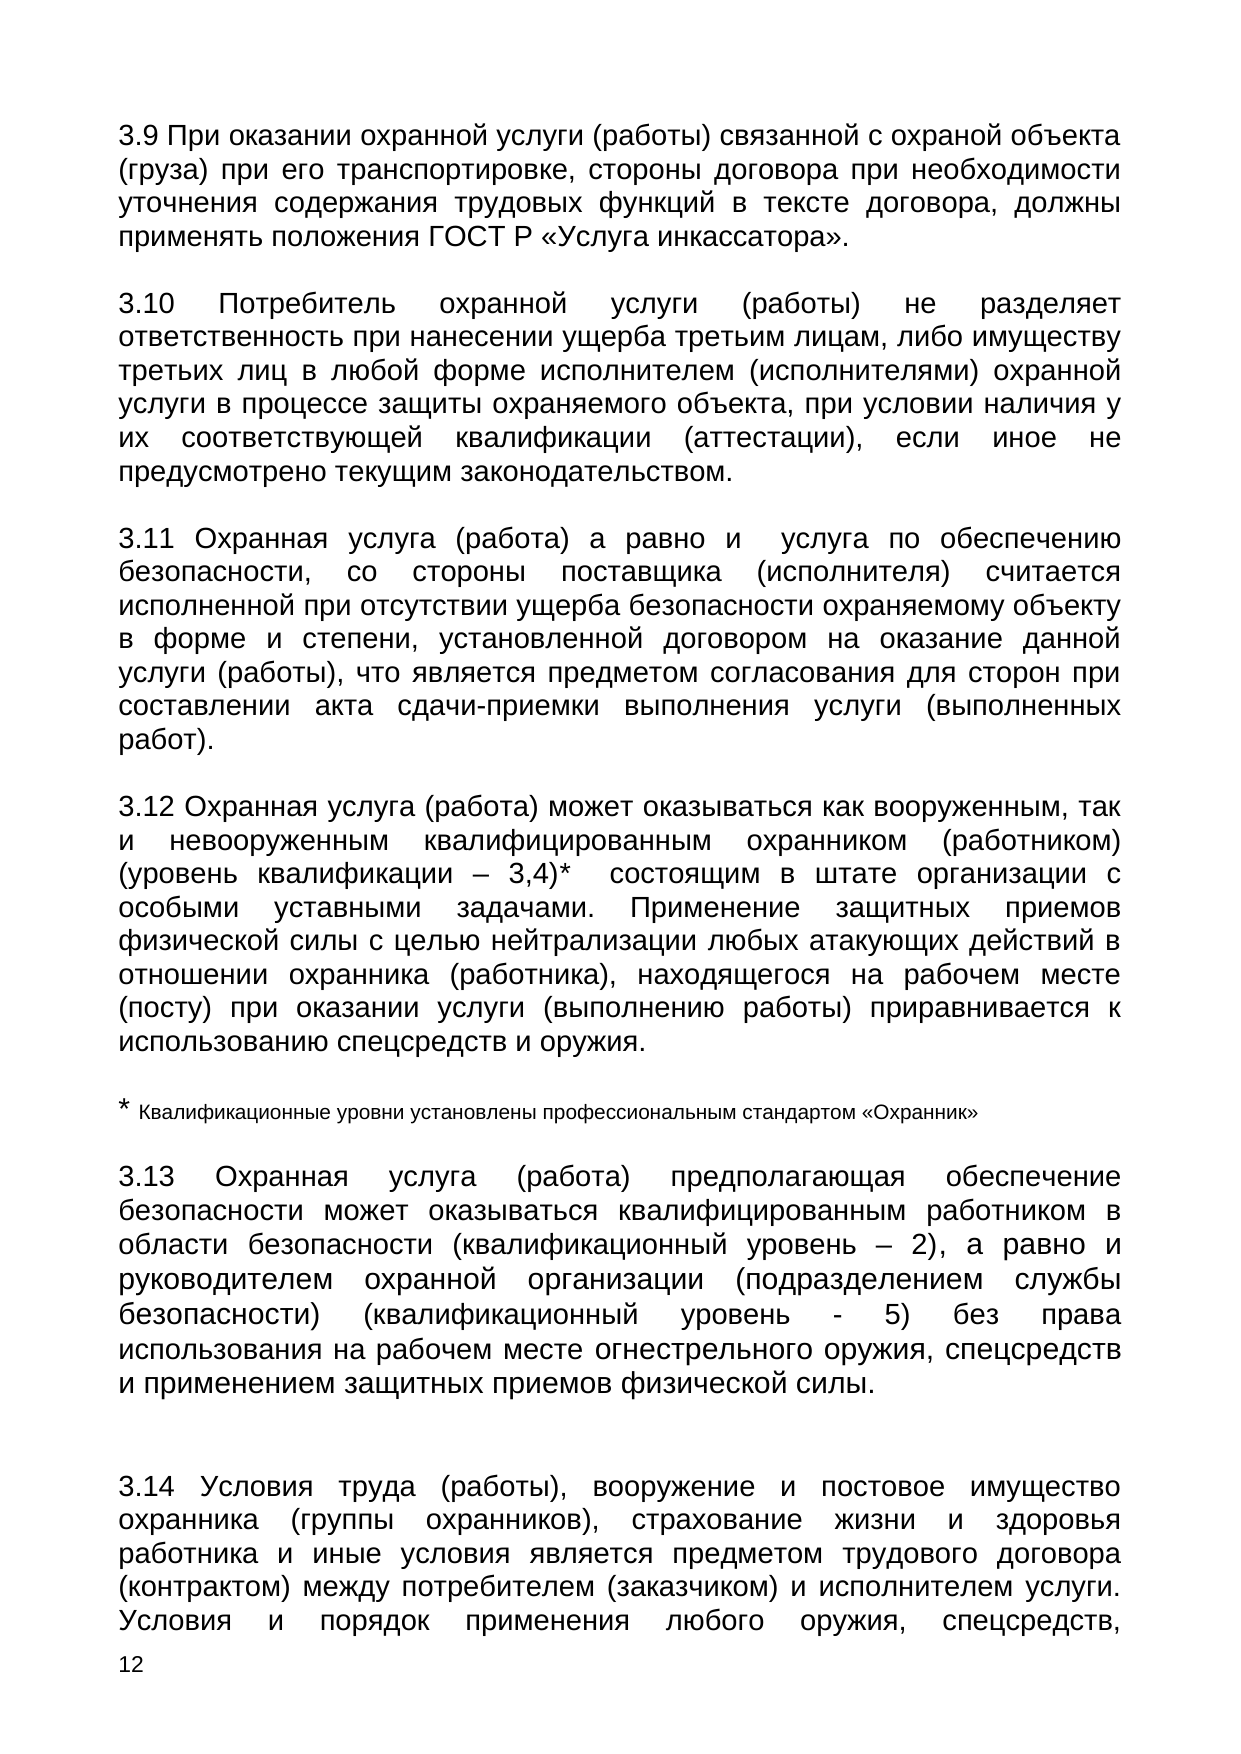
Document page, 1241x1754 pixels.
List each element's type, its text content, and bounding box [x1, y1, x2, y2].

text 3.11 Охранная услуга (работа) а равно и услуга по обеспечению безопасности, со стороны поставщика (исполнителя) считается исполненной при отсутствии ущерба безопасности охраняемому объекту в форме и степени, установленной договором на оказание данной услуги (работы), что является предметом согласования для сторон при составлении акта сдачи-приемки выполнения услуги (выполненных работ). [118, 521, 1122, 756]
text 3.10 Потребитель охранной услуги (работы) не разделяет ответственность при нанесении ущерба третьим лицам, либо имуществу третьих лиц в любой форме исполнителем (исполнителями) охранной услуги в процессе защиты охраняемого объекта, при условии наличия у их соответствующей квалификации (аттестации), если иное не предусмотрено текущим законодательством. [118, 286, 1122, 487]
text 3.13 Охранная услуга (работа) предполагающая обеспечение безопасности может оказываться квалифицированным работником в области безопасности (квалификационный уровень – 2), а равно и руководителем охранной организации (подразделением службы безопасности) (квалификационный уровень - 5) без права использования на рабочем месте огнестрельного оружия, спецсредств и применением защитных приемов физической силы. [118, 1159, 1122, 1400]
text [118, 1469, 1122, 1636]
text 3.9 При оказании охранной услуги (работы) связанной с охраной объекта (груза) при его транспортировке, стороны договора при необходимости уточнения содержания трудовых функций в тексте договора, должны применять положения ГОСТ Р «Услуга инкассатора». [118, 118, 1122, 252]
text * Квалификационные уровни установлены профессиональным стандартом «Охранник» [118, 1091, 1122, 1126]
text 3.12 Охранная услуга (работа) может оказываться как вооруженным, так и невооруженным квалифицированным охранником (работником) (уровень квалификации – 3,4)* состоящим в штате организации с особыми уставными задачами. Применение защитных приемов физической силы с целью нейтрализации любых атакующих действий в отношении охранника (работника), находящегося на рабочем месте (посту) при оказании услуги (выполнению работы) приравнивается к использованию спецсредств и оружия. [118, 789, 1122, 1057]
